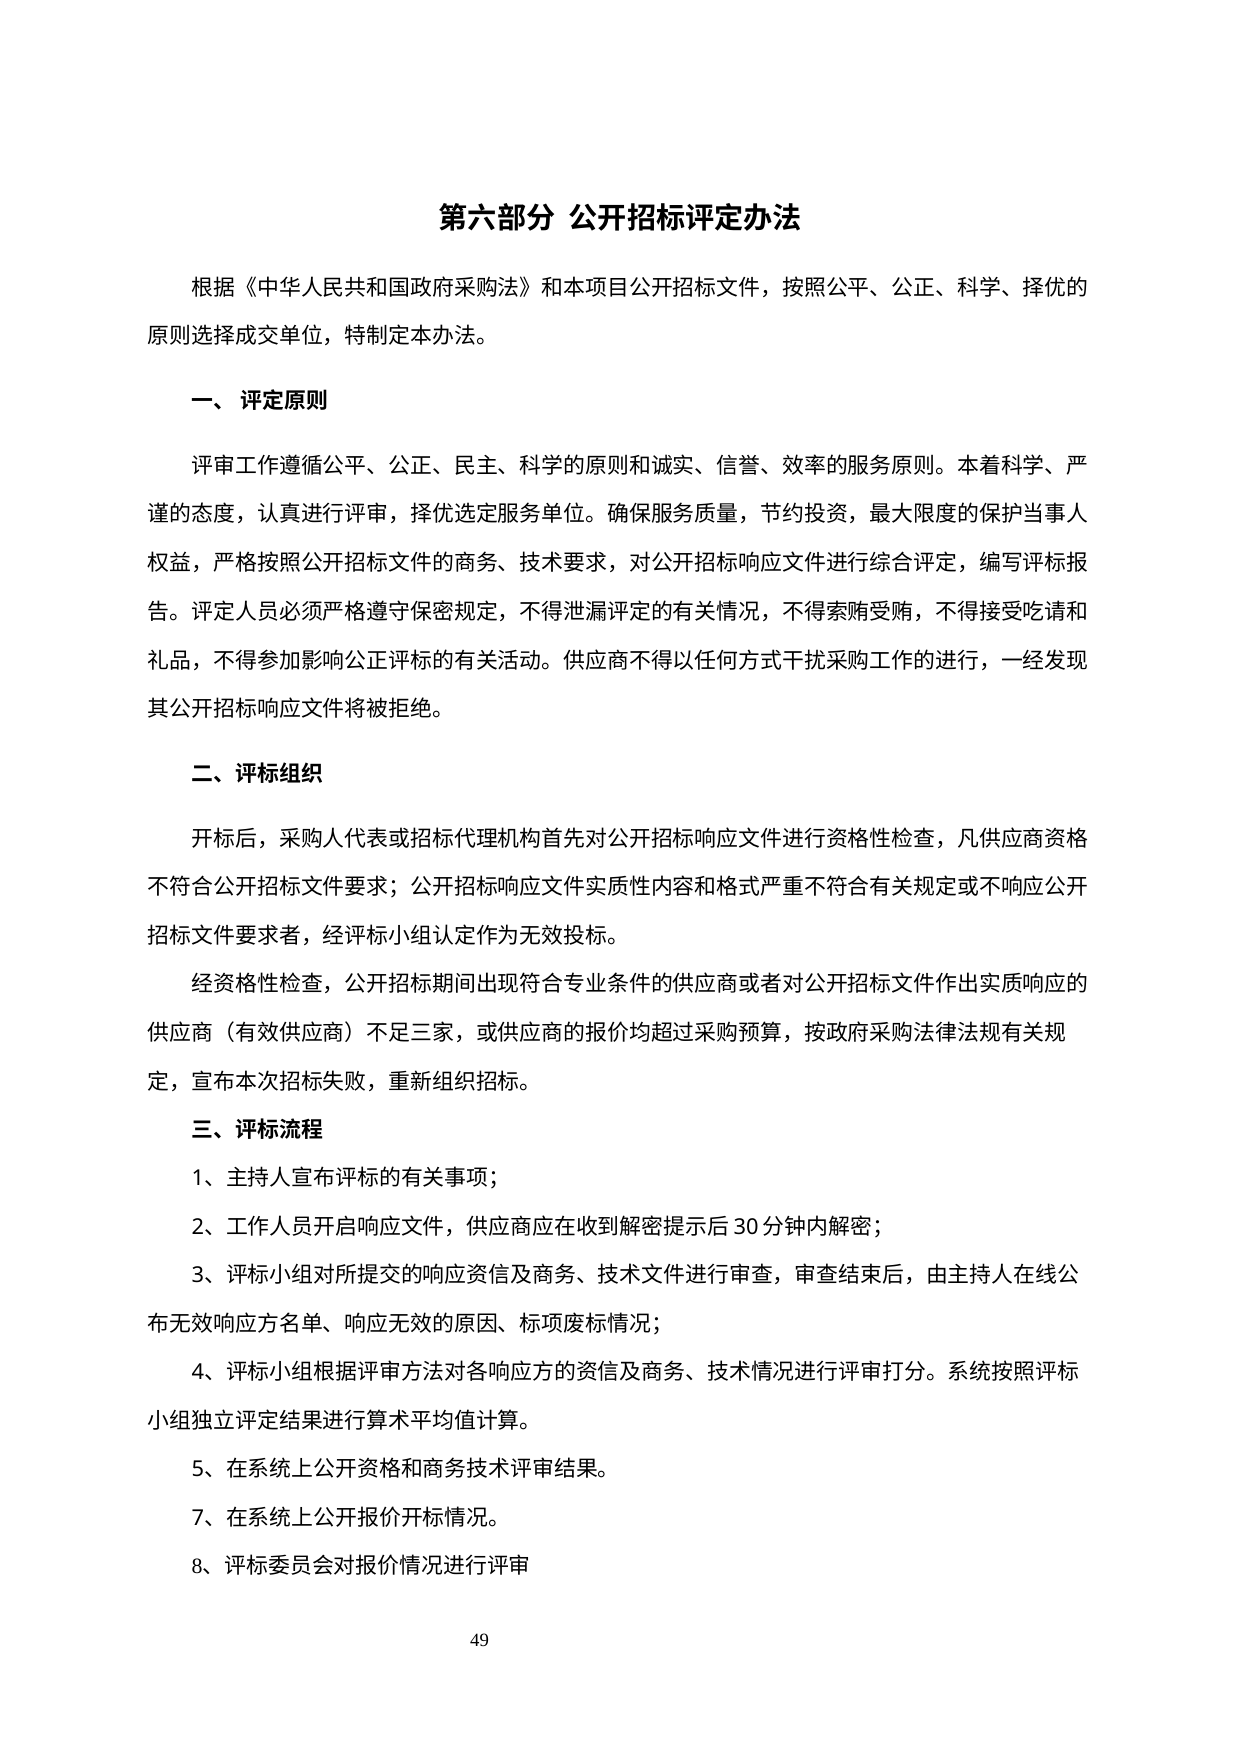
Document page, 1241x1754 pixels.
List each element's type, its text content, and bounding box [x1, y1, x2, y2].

text 3、评标小组对所提交的响应资信及商务、技术文件进行审查，审查结束后，由主持人在线公布无效响应方名单、响应无效的原因、标项废标情况； [148, 1257, 1092, 1338]
text 一、 评定原则 [148, 383, 1092, 415]
text 4、评标小组根据评审方法对各响应方的资信及商务、技术情况进行评审打分。系统按照评标小组独立评定结果进行算术平均值计算。 [148, 1354, 1092, 1435]
text 评审工作遵循公平、公正、民主、科学的原则和诚实、信誉、效率的服务原则。本着科学、严谨的态度，认真进行评审，择优选定服务单位。确保服务质量，节约投资，最大限度的保护当事人权益，严格按照公开招标文件的商务、技术要求，对公开招标响应文件进行综合评定，编写评标报告。评定人员必须严格遵守保密规定，不得泄漏评定的有关情况，不得索贿受贿，不得接受吃请和礼品，不得参加影响公正评标的有关活动。供应商不得以任何方式干扰采购工作的进行，一经发现其公开招标响应文件将被拒绝。 [148, 447, 1092, 723]
text 1、主持人宣布评标的有关事项； [148, 1160, 1092, 1193]
text 二、评标组织 [148, 756, 1092, 788]
text 三、评标流程 [148, 1112, 1092, 1144]
subtitle 第六部分 公开招标评定办法 [148, 194, 1092, 237]
text 8、评标委员会对报价情况进行评审 [148, 1548, 1092, 1580]
text 2、工作人员开启响应文件，供应商应在收到解密提示后30分钟内解密； [148, 1208, 1092, 1241]
text 根据《中华人民共和国政府采购法》和本项目公开招标文件，按照公平、公正、科学、择优的原则选择成交单位，特制定本办法。 [148, 269, 1092, 351]
text 5、在系统上公开资格和商务技术评审结果。 [148, 1451, 1092, 1483]
text 开标后，采购人代表或招标代理机构首先对公开招标响应文件进行资格性检查，凡供应商资格不符合公开招标文件要求；公开招标响应文件实质性内容和格式严重不符合有关规定或不响应公开招标文件要求者，经评标小组认定作为无效投标。 [148, 820, 1092, 950]
text 7、在系统上公开报价开标情况。 [148, 1499, 1092, 1532]
text 经资格性检查，公开招标期间出现符合专业条件的供应商或者对公开招标文件作出实质响应的供应商（有效供应商）不足三家，或供应商的报价均超过采购预算，按政府采购法律法规有关规定，宣布本次招标失败，重新组织招标。 [148, 966, 1092, 1096]
